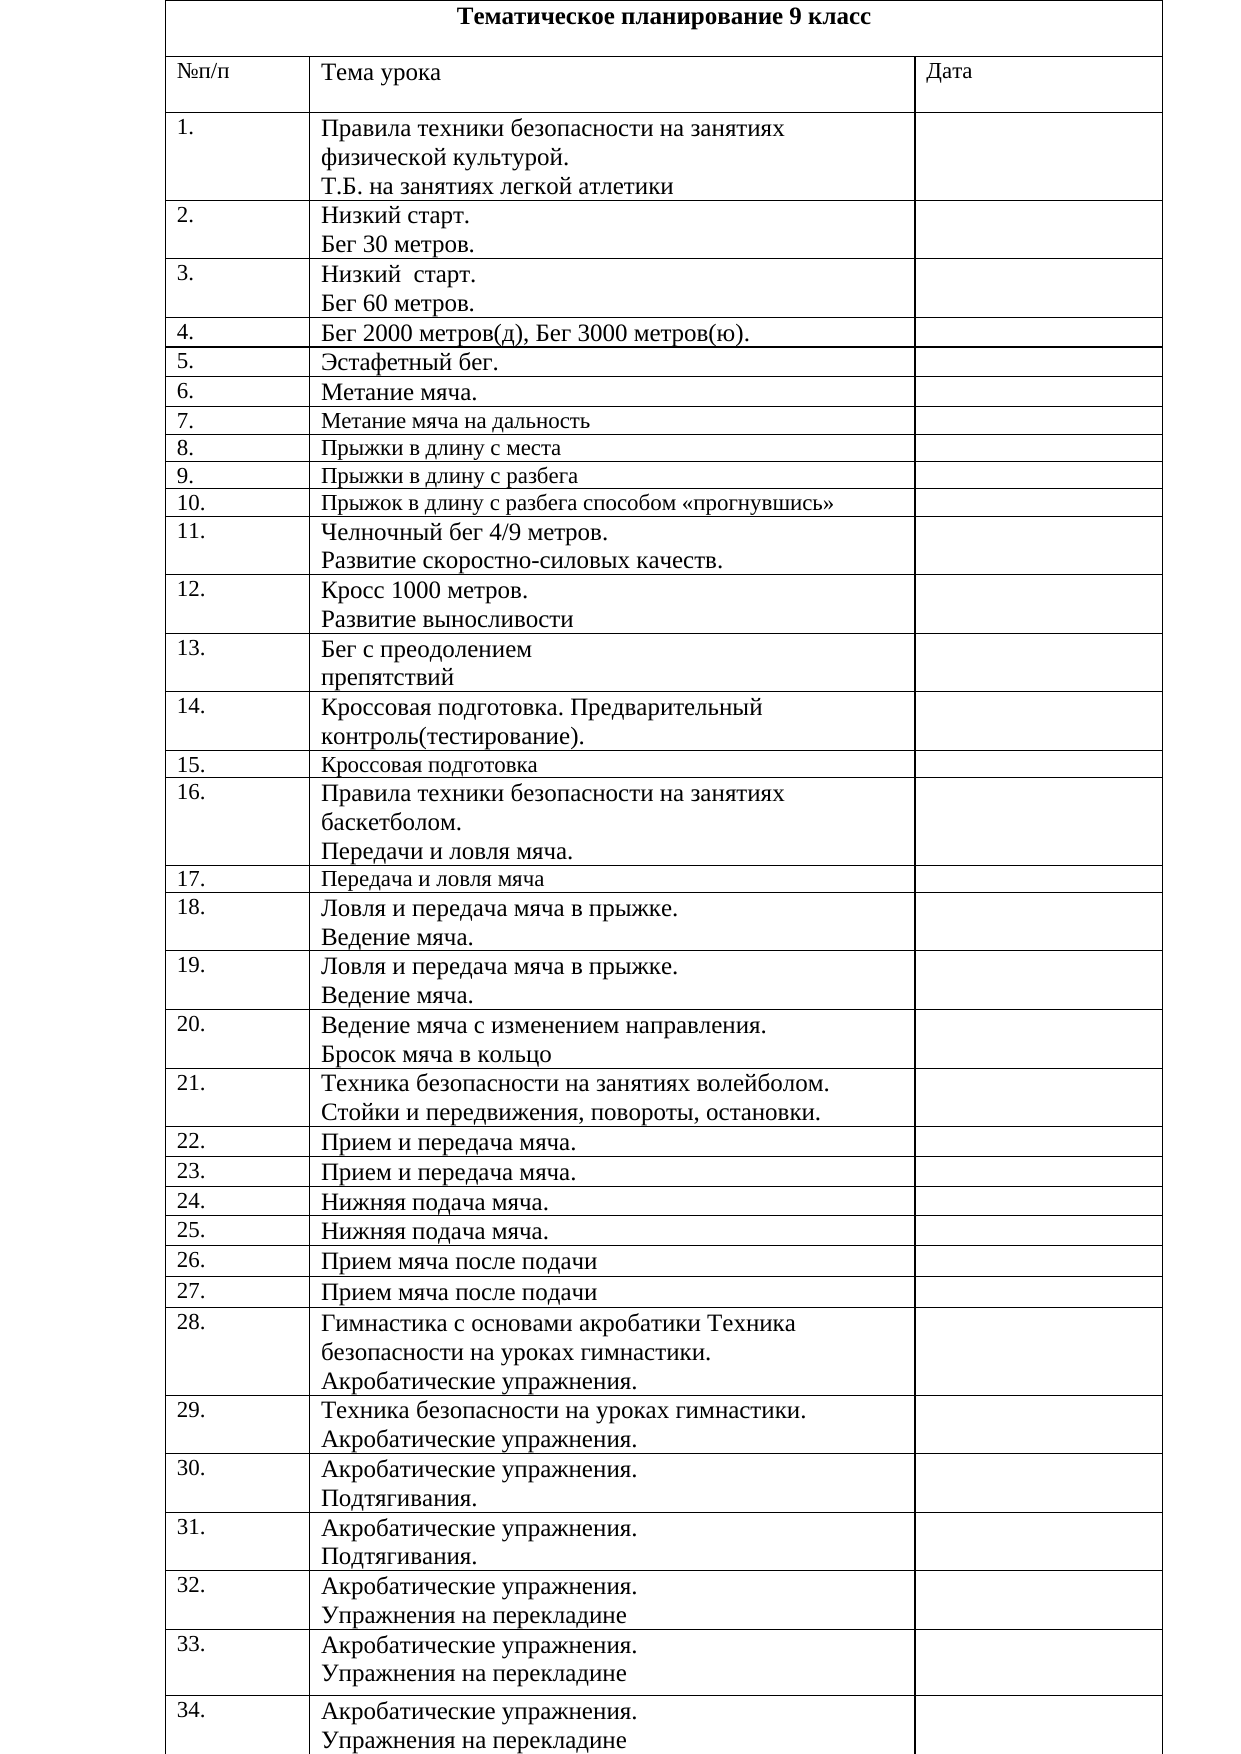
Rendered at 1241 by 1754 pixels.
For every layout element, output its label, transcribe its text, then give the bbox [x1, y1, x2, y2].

table_cell [916, 517, 1162, 574]
table_cell [916, 751, 1162, 777]
table_cell 28. [166, 1308, 309, 1394]
table_cell [916, 634, 1162, 691]
table_cell [916, 951, 1162, 1009]
table_cell 16. [166, 778, 309, 864]
table_cell Низкий старт. Бег 60 метров. [310, 259, 914, 317]
table_cell Прием мяча после подачи [310, 1246, 914, 1276]
table_cell 33. [166, 1630, 309, 1695]
table_cell Кросс 1000 метров. Развитие выносливости [310, 575, 914, 633]
table_cell [916, 1630, 1162, 1695]
table_cell [916, 1157, 1162, 1186]
table_cell 23. [166, 1157, 309, 1186]
table_cell 31. [166, 1513, 309, 1570]
table_cell 26. [166, 1246, 309, 1276]
table_cell 4. [166, 318, 309, 346]
table_cell Прием мяча после подачи [310, 1277, 914, 1307]
table_cell Гимнастика с основами акробатики Техника безопасности на уроках гимнастики. Акробатические упражнения. [310, 1308, 914, 1394]
table_cell [916, 113, 1162, 199]
table_cell 19. [166, 951, 309, 1009]
table_cell Акробатические упражнения. Упражнения на перекладине [310, 1571, 914, 1629]
table_cell Прыжки в длину с места [310, 435, 914, 461]
table_cell Бег с преодолением препятствий [310, 634, 914, 691]
table_cell Акробатические упражнения. Подтягивания. [310, 1513, 914, 1570]
table_cell Прием и передача мяча. [310, 1127, 914, 1156]
table_cell 25. [166, 1216, 309, 1245]
table_cell Передача и ловля мяча [310, 866, 914, 892]
table_cell 34. [166, 1696, 309, 1754]
table_cell 11. [166, 517, 309, 574]
table_cell Кроссовая подготовка. Предварительный контроль(тестирование). [310, 692, 914, 750]
table_cell Нижняя подача мяча. [310, 1187, 914, 1215]
table_cell [916, 692, 1162, 750]
table_cell [916, 866, 1162, 892]
table_cell 21. [166, 1069, 309, 1126]
table_cell [916, 462, 1162, 488]
table_cell [916, 1571, 1162, 1629]
table_cell 18. [166, 893, 309, 950]
table_cell [916, 1308, 1162, 1394]
table_cell [916, 575, 1162, 633]
table_cell [916, 1513, 1162, 1570]
table_cell 1. [166, 113, 309, 199]
table_cell 13. [166, 634, 309, 691]
table_cell 17. [166, 866, 309, 892]
table_cell [916, 489, 1162, 516]
table_cell [916, 407, 1162, 433]
table_cell [916, 1010, 1162, 1067]
table_cell [916, 1127, 1162, 1156]
table_cell [916, 1187, 1162, 1215]
table_cell 10. [166, 489, 309, 516]
table_cell Правила техники безопасности на занятиях физической культурой. Т.Б. на занятиях легкой атлетики [310, 113, 914, 199]
table_cell Ведение мяча с изменением направления. Бросок мяча в кольцо [310, 1010, 914, 1067]
table_cell Метание мяча. [310, 377, 914, 406]
table_cell Тема урока [310, 57, 914, 112]
table_cell Акробатические упражнения. Подтягивания. [310, 1454, 914, 1512]
table_cell Прыжки в длину с разбега [310, 462, 914, 488]
table_cell 6. [166, 377, 309, 406]
table_cell Бег 2000 метров(д), Бег 3000 метров(ю). [310, 318, 914, 346]
table_cell Челночный бег 4/9 метров. Развитие скоростно-силовых качеств. [310, 517, 914, 574]
table_cell Кроссовая подготовка [310, 751, 914, 777]
table_cell Ловля и передача мяча в прыжке. Ведение мяча. [310, 893, 914, 950]
table_cell 14. [166, 692, 309, 750]
table_cell 20. [166, 1010, 309, 1067]
table_cell Ловля и передача мяча в прыжке. Ведение мяча. [310, 951, 914, 1009]
table_cell Прием и передача мяча. [310, 1157, 914, 1186]
table_cell [916, 778, 1162, 864]
table_cell 29. [166, 1396, 309, 1453]
table_cell [916, 377, 1162, 406]
table_cell [916, 1246, 1162, 1276]
table_cell Дата [916, 57, 1162, 112]
table_cell [916, 1696, 1162, 1754]
table_cell [916, 1396, 1162, 1453]
table_cell Нижняя подача мяча. [310, 1216, 914, 1245]
table_cell 9. [166, 462, 309, 488]
table_cell 7. [166, 407, 309, 433]
table_cell 3. [166, 259, 309, 317]
table_cell 24. [166, 1187, 309, 1215]
table_cell [916, 318, 1162, 346]
table_cell Метание мяча на дальность [310, 407, 914, 433]
table_cell Акробатические упражнения. Упражнения на перекладине [310, 1696, 914, 1754]
table_cell Низкий старт. Бег 30 метров. [310, 201, 914, 258]
table_cell [916, 1277, 1162, 1307]
table_cell Техника безопасности на уроках гимнастики. Акробатические упражнения. [310, 1396, 914, 1453]
table_cell 12. [166, 575, 309, 633]
table_cell [916, 1069, 1162, 1126]
table_cell [916, 348, 1162, 376]
table_cell [916, 201, 1162, 258]
table_cell 32. [166, 1571, 309, 1629]
table_cell 27. [166, 1277, 309, 1307]
table_cell №п/п [166, 57, 309, 112]
table_cell [916, 893, 1162, 950]
table_cell 22. [166, 1127, 309, 1156]
table_cell Эстафетный бег. [310, 348, 914, 376]
table_header Тематическое планирование 9 класс [166, 1, 1162, 56]
table_cell [916, 435, 1162, 461]
table_cell Правила техники безопасности на занятиях баскетболом. Передачи и ловля мяча. [310, 778, 914, 864]
table_cell Акробатические упражнения. Упражнения на перекладине [310, 1630, 914, 1695]
table_cell [916, 1216, 1162, 1245]
table_cell [916, 1454, 1162, 1512]
table_cell 15. [166, 751, 309, 777]
table_cell Техника безопасности на занятиях волейболом. Стойки и передвижения, повороты, остановки. [310, 1069, 914, 1126]
table_cell 2. [166, 201, 309, 258]
table_cell 5. [166, 348, 309, 376]
table_cell 8. [166, 435, 309, 461]
table_cell Прыжок в длину с разбега способом «прогнувшись» [310, 489, 914, 516]
table_cell [916, 259, 1162, 317]
table_cell 30. [166, 1454, 309, 1512]
